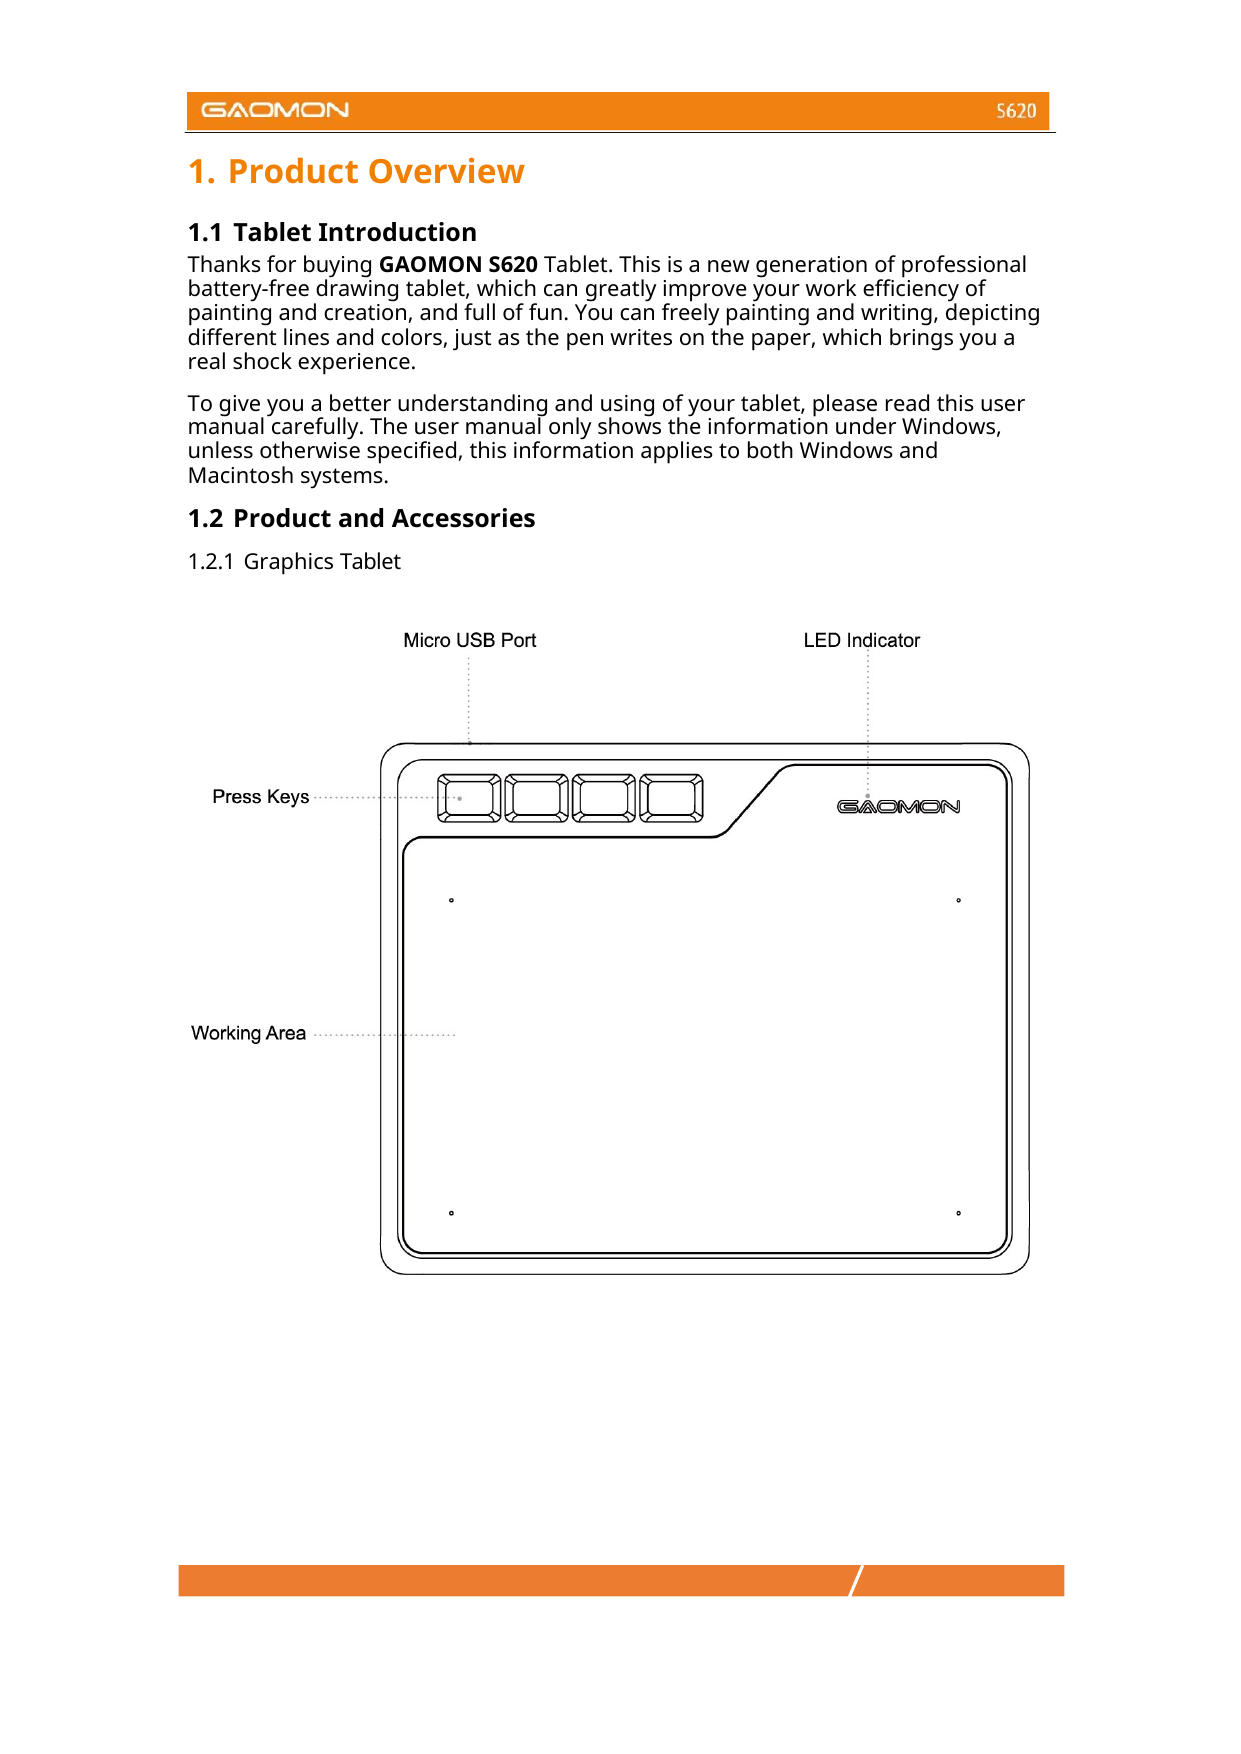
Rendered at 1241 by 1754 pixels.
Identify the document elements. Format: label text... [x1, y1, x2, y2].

subtitle Tablet Introduction [187, 206, 1121, 250]
picture [184, 92, 1057, 133]
list Graphics Tablet [187, 546, 1121, 576]
subtitle Product and Accessories [187, 501, 1121, 535]
text To give you a better understanding and using of your tablet, please read this user manual carefully. The user manual only shows the information under Windows, unless otherwise specified, this information applies to both Windows and Macintosh systems. [187, 392, 1044, 489]
picture [191, 632, 1030, 1275]
text Thanks for buying GAOMON S620 Tablet. This is a new generation of professional battery-free drawing tablet, which can greatly improve your work efficiency of painting and creation, and full of fun. You can freely painting and writing, depicting different lines and colors, just as the pen writes on the paper, which brings you a real shock experience. [187, 253, 1052, 376]
subtitle Product Overview [187, 148, 1121, 193]
